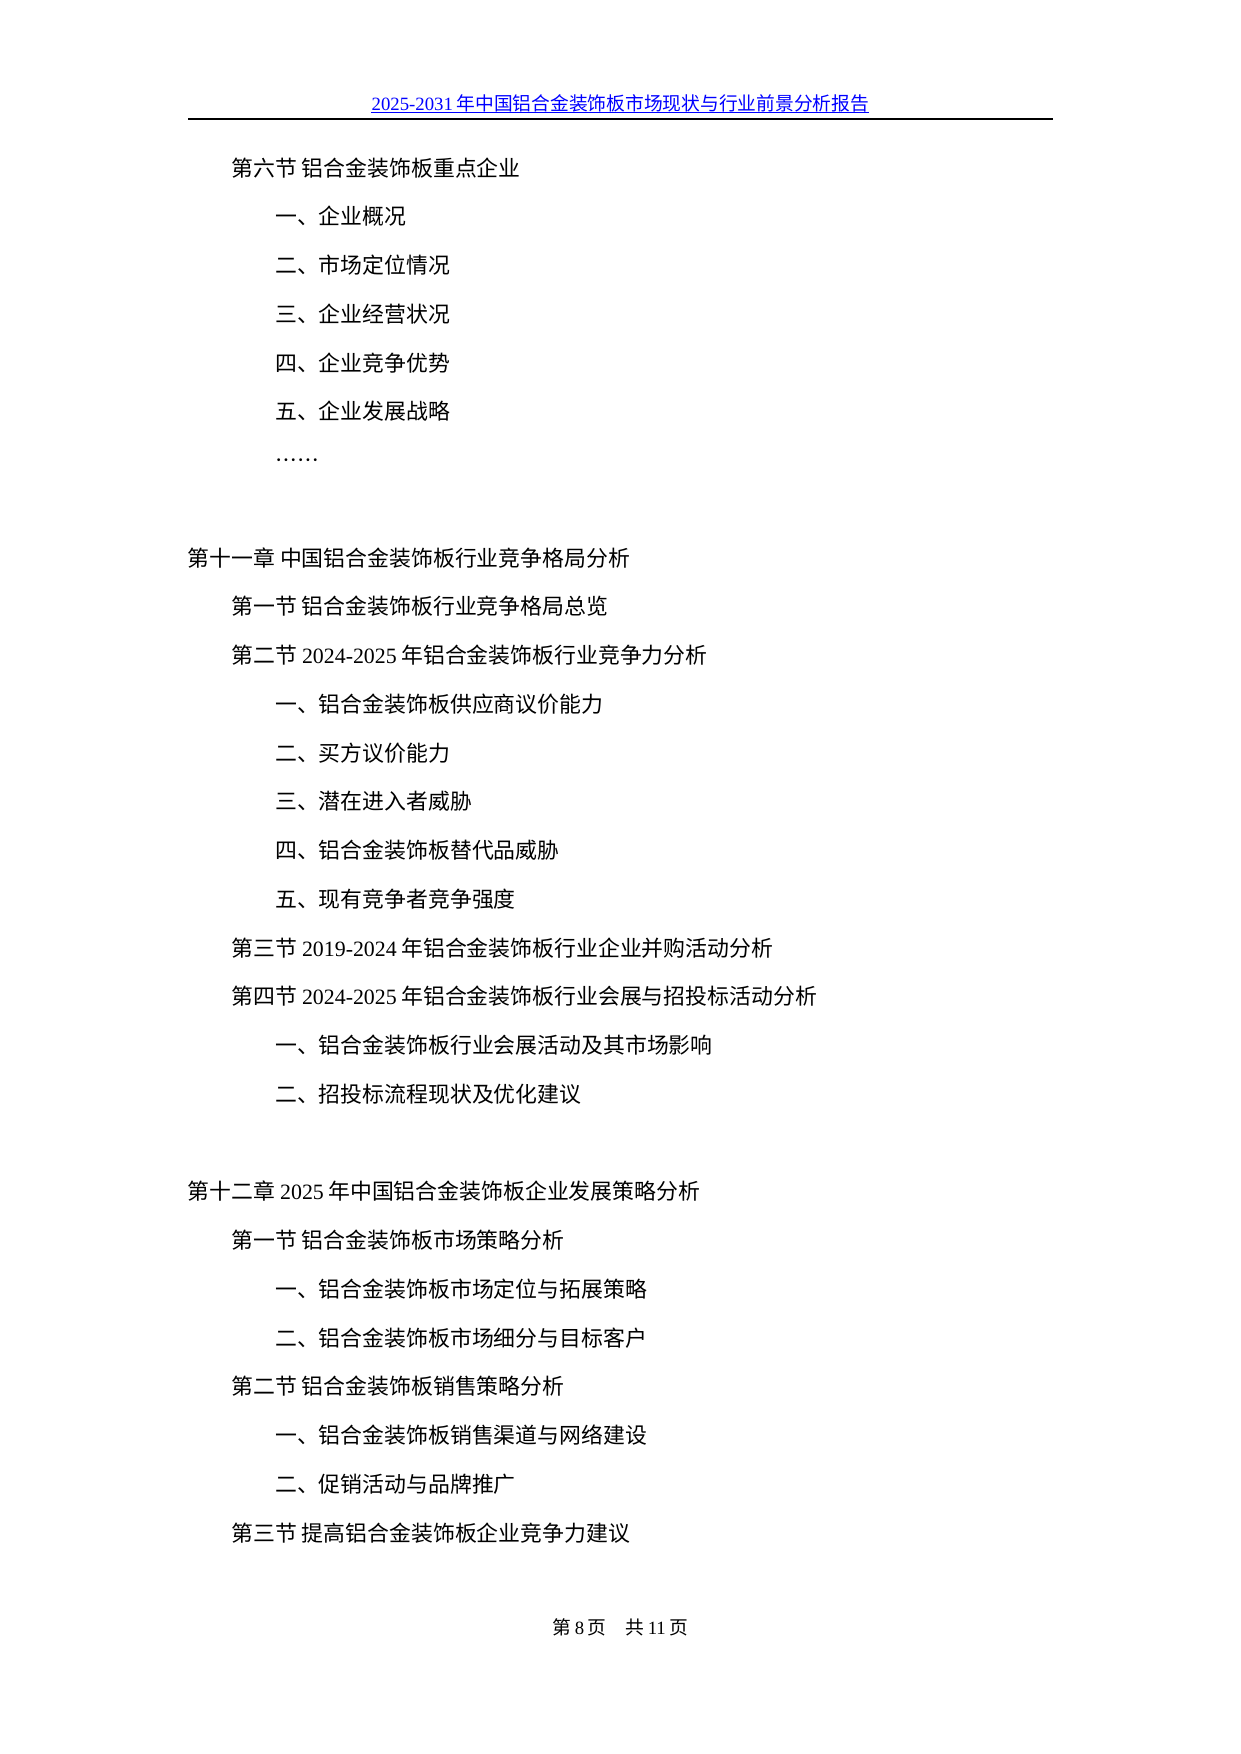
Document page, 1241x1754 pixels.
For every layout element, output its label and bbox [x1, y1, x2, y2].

text [187, 150, 1053, 1548]
